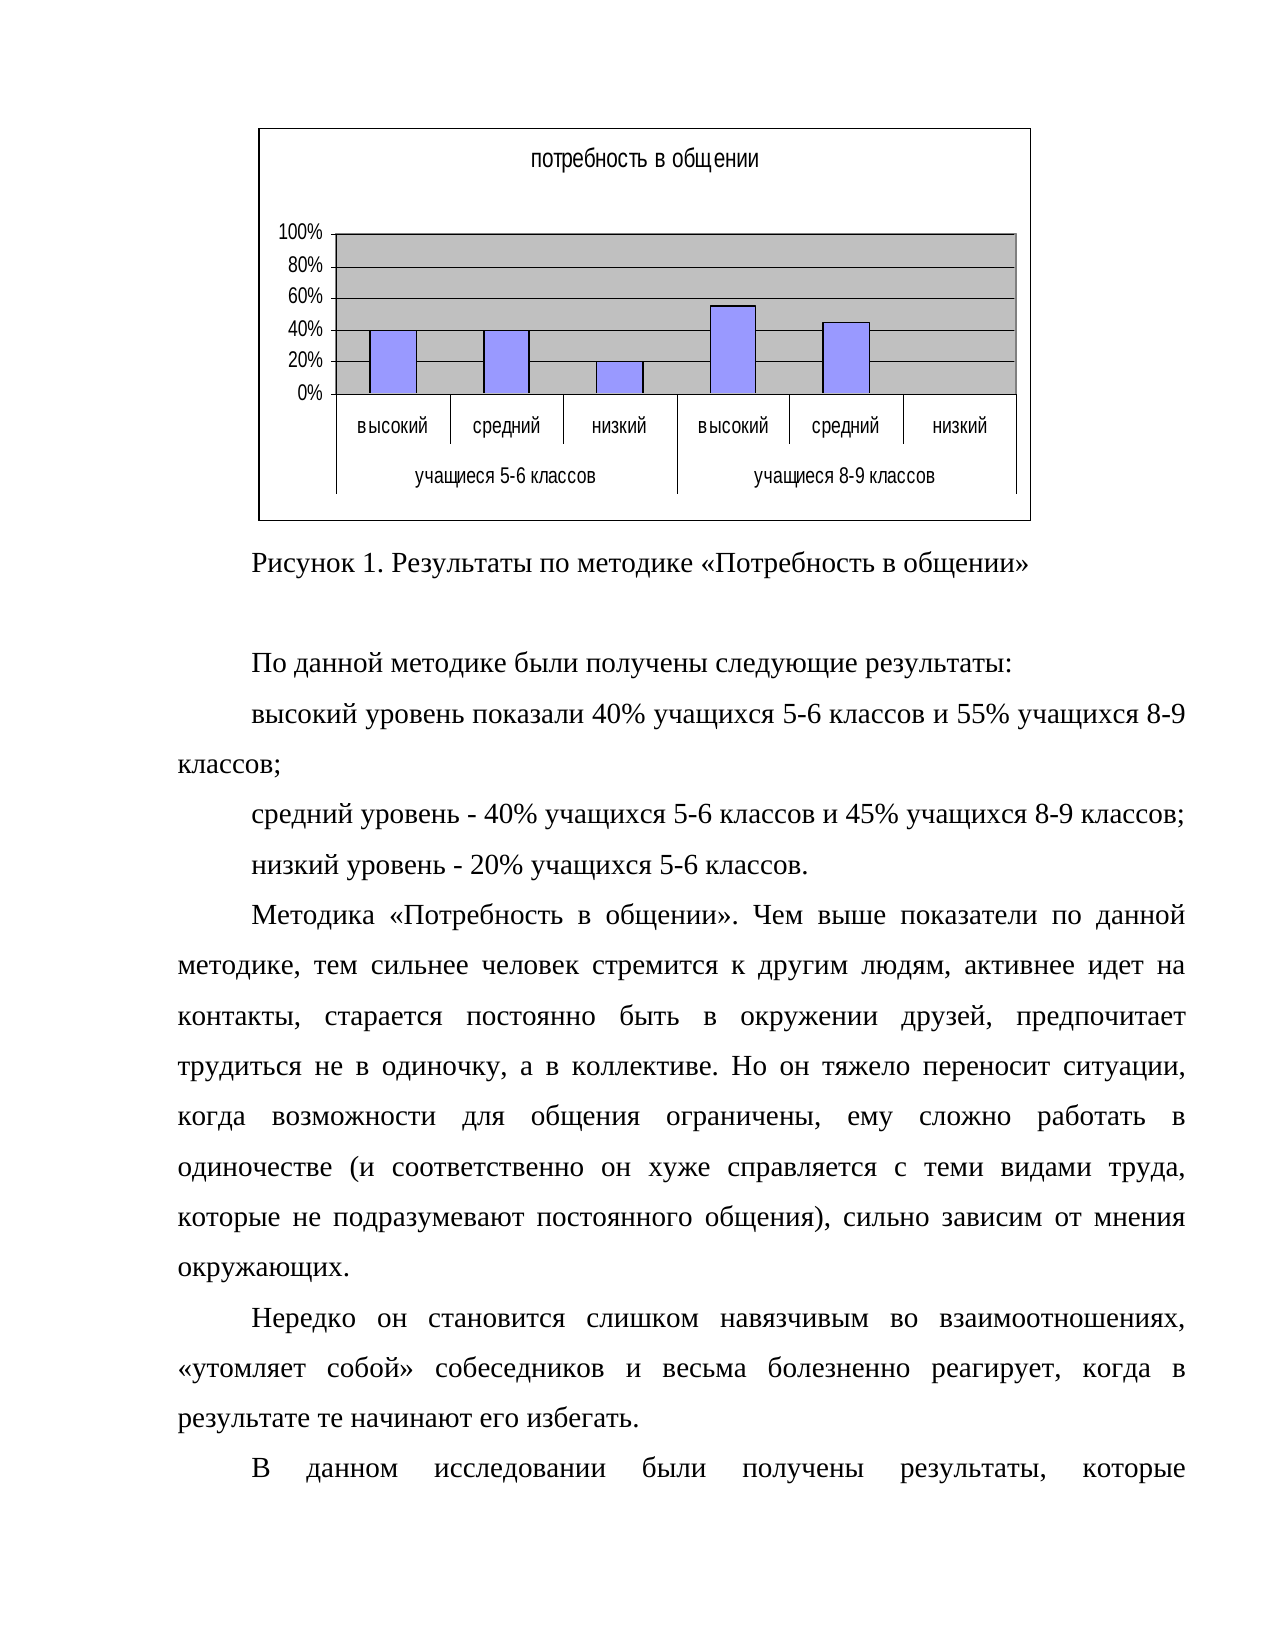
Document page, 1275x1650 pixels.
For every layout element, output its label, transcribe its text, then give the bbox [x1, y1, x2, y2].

text высокий уровень показали 40% учащихся 5-6 классов и 55% учащихся 8-9 классов; [177, 696, 1186, 780]
text Рисунок 1. Результаты по методике «Потребность в общении» [177, 545, 1186, 578]
text По данной методике были получены следующие результаты: [177, 646, 1186, 679]
text средний уровень - 40% учащихся 5-6 классов и 45% учащихся 8-9 классов; [177, 797, 1186, 830]
text Нередко он становится слишком навязчивым во взаимоотношениях, «утомляет собой» собеседников и весьма болезненно реагирует, когда в результате те начинают его избегать. [177, 1300, 1186, 1434]
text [177, 1451, 1186, 1484]
text низкий уровень - 20% учащихся 5-6 классов. [177, 847, 1186, 880]
text Методика «Потребность в общении». Чем выше показатели по данной методике, тем сильнее человек стремится к другим людям, активнее идет на контакты, старается постоянно быть в окружении друзей, предпочитает трудиться не в одиночку, а в коллективе. Но он тяжело переносит ситуации, когда возможности для общения ограничены, ему сложно работать в одиночестве (и соответственно он хуже справляется с теми видами труда, которые не подразумевают постоянного общения), сильно зависим от мнения окружающих. [177, 897, 1186, 1283]
